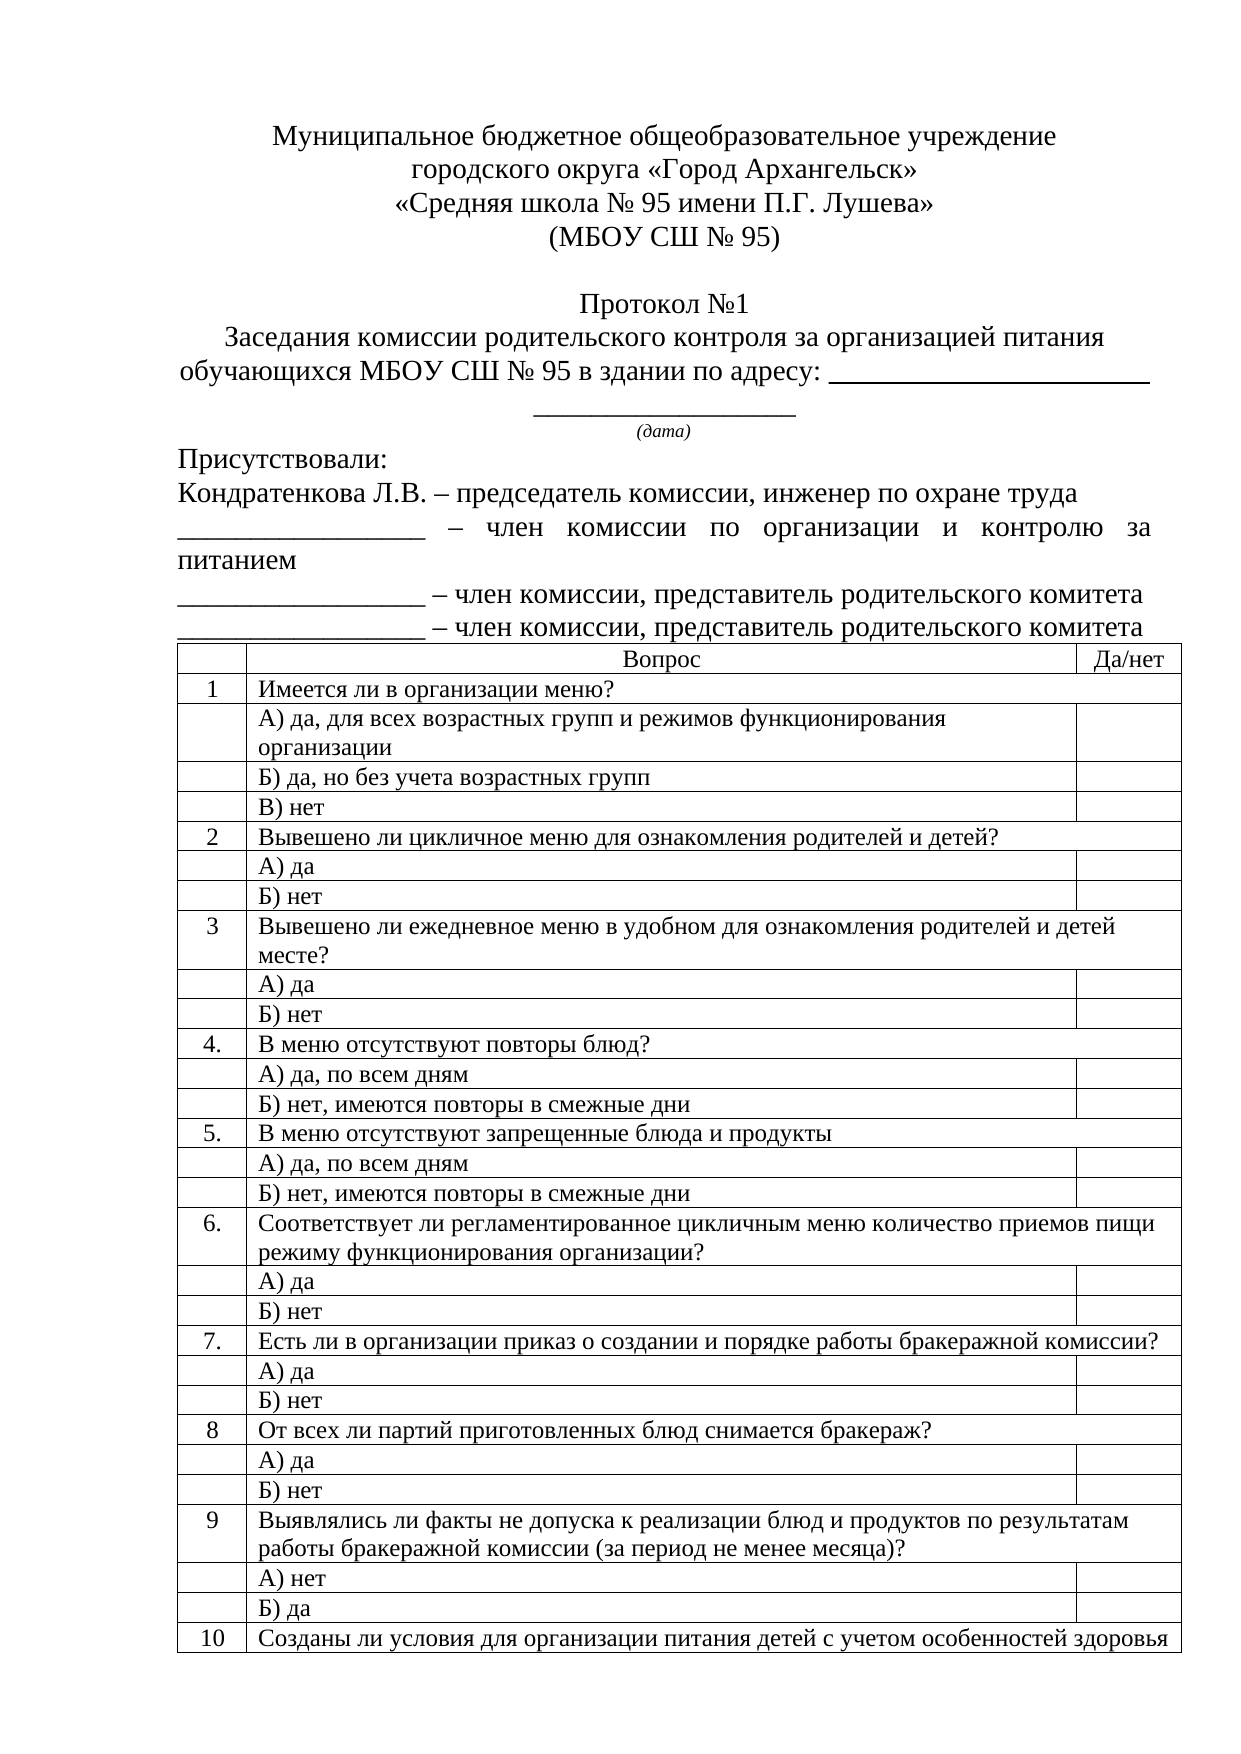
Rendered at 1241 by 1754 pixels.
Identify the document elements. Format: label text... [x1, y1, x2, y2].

text «Средняя школа № 95 имени П.Г. Лушева» [177, 185, 1152, 219]
table_cell 10 [178, 1623, 246, 1652]
table_cell [1077, 881, 1181, 910]
table_cell Б) нет [247, 1386, 1076, 1414]
text (МБОУ СШ № 95) [177, 219, 1152, 252]
table_cell От всех ли партий приготовленных блюд снимается бракераж? [247, 1415, 1181, 1444]
table_cell 6. [178, 1208, 246, 1265]
table_cell [178, 970, 246, 998]
table_cell Б) нет [247, 881, 1076, 910]
table_cell [1077, 704, 1181, 761]
text Заседания комиссии родительского контроля за организацией питания обучающихся МБОУ СШ № 95 в здании по адресу: ______________________ [177, 319, 1152, 386]
table_cell [178, 999, 246, 1028]
table_cell А) да, по всем дням [247, 1059, 1076, 1088]
table_cell Соответствует ли регламентированное цикличным меню количество приемов пищи режиму функционирования организации? [247, 1208, 1181, 1265]
table_cell 4. [178, 1029, 246, 1058]
table_cell Б) нет [247, 999, 1076, 1028]
text (дата) [177, 420, 1152, 442]
table_cell [178, 1296, 246, 1325]
table_cell Б) да, но без учета возрастных групп [247, 762, 1076, 791]
table_cell А) да [247, 1445, 1076, 1474]
table_cell [1077, 1593, 1181, 1622]
table_cell 3 [178, 911, 246, 968]
table_cell [1077, 1386, 1181, 1414]
table_cell А) да [247, 1266, 1076, 1295]
table_cell В меню отсутствуют повторы блюд? [247, 1029, 1181, 1058]
table_cell 7. [178, 1326, 246, 1355]
table_cell [178, 1593, 246, 1622]
table_cell А) нет [247, 1563, 1076, 1592]
table_cell [1077, 851, 1181, 880]
text _________________ – член комиссии, представитель родительского комитета [177, 609, 1152, 643]
table_header Вопрос [247, 644, 1076, 673]
table_cell [1077, 792, 1181, 821]
table_cell [178, 881, 246, 910]
table_cell Выявлялись ли факты не допуска к реализации блюд и продуктов по результатам работы бракеражной комиссии (за период не менее месяца)? [247, 1505, 1181, 1562]
text __________________ [177, 386, 1152, 420]
table_cell А) да, для всех возрастных групп и режимов функционирования организации [247, 704, 1076, 761]
table_cell [178, 762, 246, 791]
table_cell А) да, по всем дням [247, 1148, 1076, 1177]
table_cell 2 [178, 822, 246, 850]
table_cell [178, 792, 246, 821]
table_cell 1 [178, 674, 246, 702]
table_cell [178, 1089, 246, 1117]
table_cell [1077, 999, 1181, 1028]
table_cell [178, 1563, 246, 1592]
text Кондратенкова Л.В. – председатель комиссии, инженер по охране труда [177, 475, 1152, 509]
text Муниципальное бюджетное общеобразовательное учреждение [177, 118, 1152, 152]
table_cell [178, 1356, 246, 1384]
table_header [178, 644, 246, 673]
table_cell [178, 851, 246, 880]
table_cell Имеется ли в организации меню? [247, 674, 1181, 702]
table_cell [178, 1178, 246, 1207]
table_cell 5. [178, 1119, 246, 1147]
table_cell 8 [178, 1415, 246, 1444]
text городского округа «Город Архангельск» [177, 152, 1152, 185]
table_cell [1077, 1296, 1181, 1325]
table_cell В меню отсутствуют запрещенные блюда и продукты [247, 1119, 1181, 1147]
table_cell А) да [247, 970, 1076, 998]
table_cell Б) нет, имеются повторы в смежные дни [247, 1178, 1076, 1207]
table_cell [1077, 1148, 1181, 1177]
table_cell [1077, 1563, 1181, 1592]
table_cell Б) да [247, 1593, 1076, 1622]
table_cell [178, 1445, 246, 1474]
table_cell В) нет [247, 792, 1076, 821]
table_cell [1077, 1178, 1181, 1207]
table_cell [178, 1148, 246, 1177]
table_cell [178, 1386, 246, 1414]
table_header Да/нет [1077, 644, 1181, 673]
text _________________ – член комиссии по организации и контролю за питанием [177, 509, 1152, 576]
table_cell Б) нет, имеются повторы в смежные дни [247, 1089, 1076, 1117]
text Протокол №1 [177, 286, 1152, 319]
table_cell Б) нет [247, 1296, 1076, 1325]
text _________________ – член комиссии, представитель родительского комитета [177, 576, 1152, 609]
table_cell [1077, 762, 1181, 791]
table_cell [247, 1623, 1181, 1652]
table_cell [1077, 1445, 1181, 1474]
table_cell Вывешено ли цикличное меню для ознакомления родителей и детей? [247, 822, 1181, 850]
table_cell [1077, 1089, 1181, 1117]
table_cell Вывешено ли ежедневное меню в удобном для ознакомления родителей и детей месте? [247, 911, 1181, 968]
table_cell [178, 1266, 246, 1295]
text Присутствовали: [177, 442, 1152, 475]
table_cell [1077, 1266, 1181, 1295]
table_cell 9 [178, 1505, 246, 1562]
table_cell [1077, 1356, 1181, 1384]
table_cell [178, 1475, 246, 1504]
table_cell Есть ли в организации приказ о создании и порядке работы бракеражной комиссии? [247, 1326, 1181, 1355]
table_cell [1077, 1059, 1181, 1088]
table_cell А) да [247, 1356, 1076, 1384]
table_cell [178, 704, 246, 761]
table_cell [1077, 1475, 1181, 1504]
table_cell [178, 1059, 246, 1088]
table_cell А) да [247, 851, 1076, 880]
table_cell [1077, 970, 1181, 998]
table_cell Б) нет [247, 1475, 1076, 1504]
